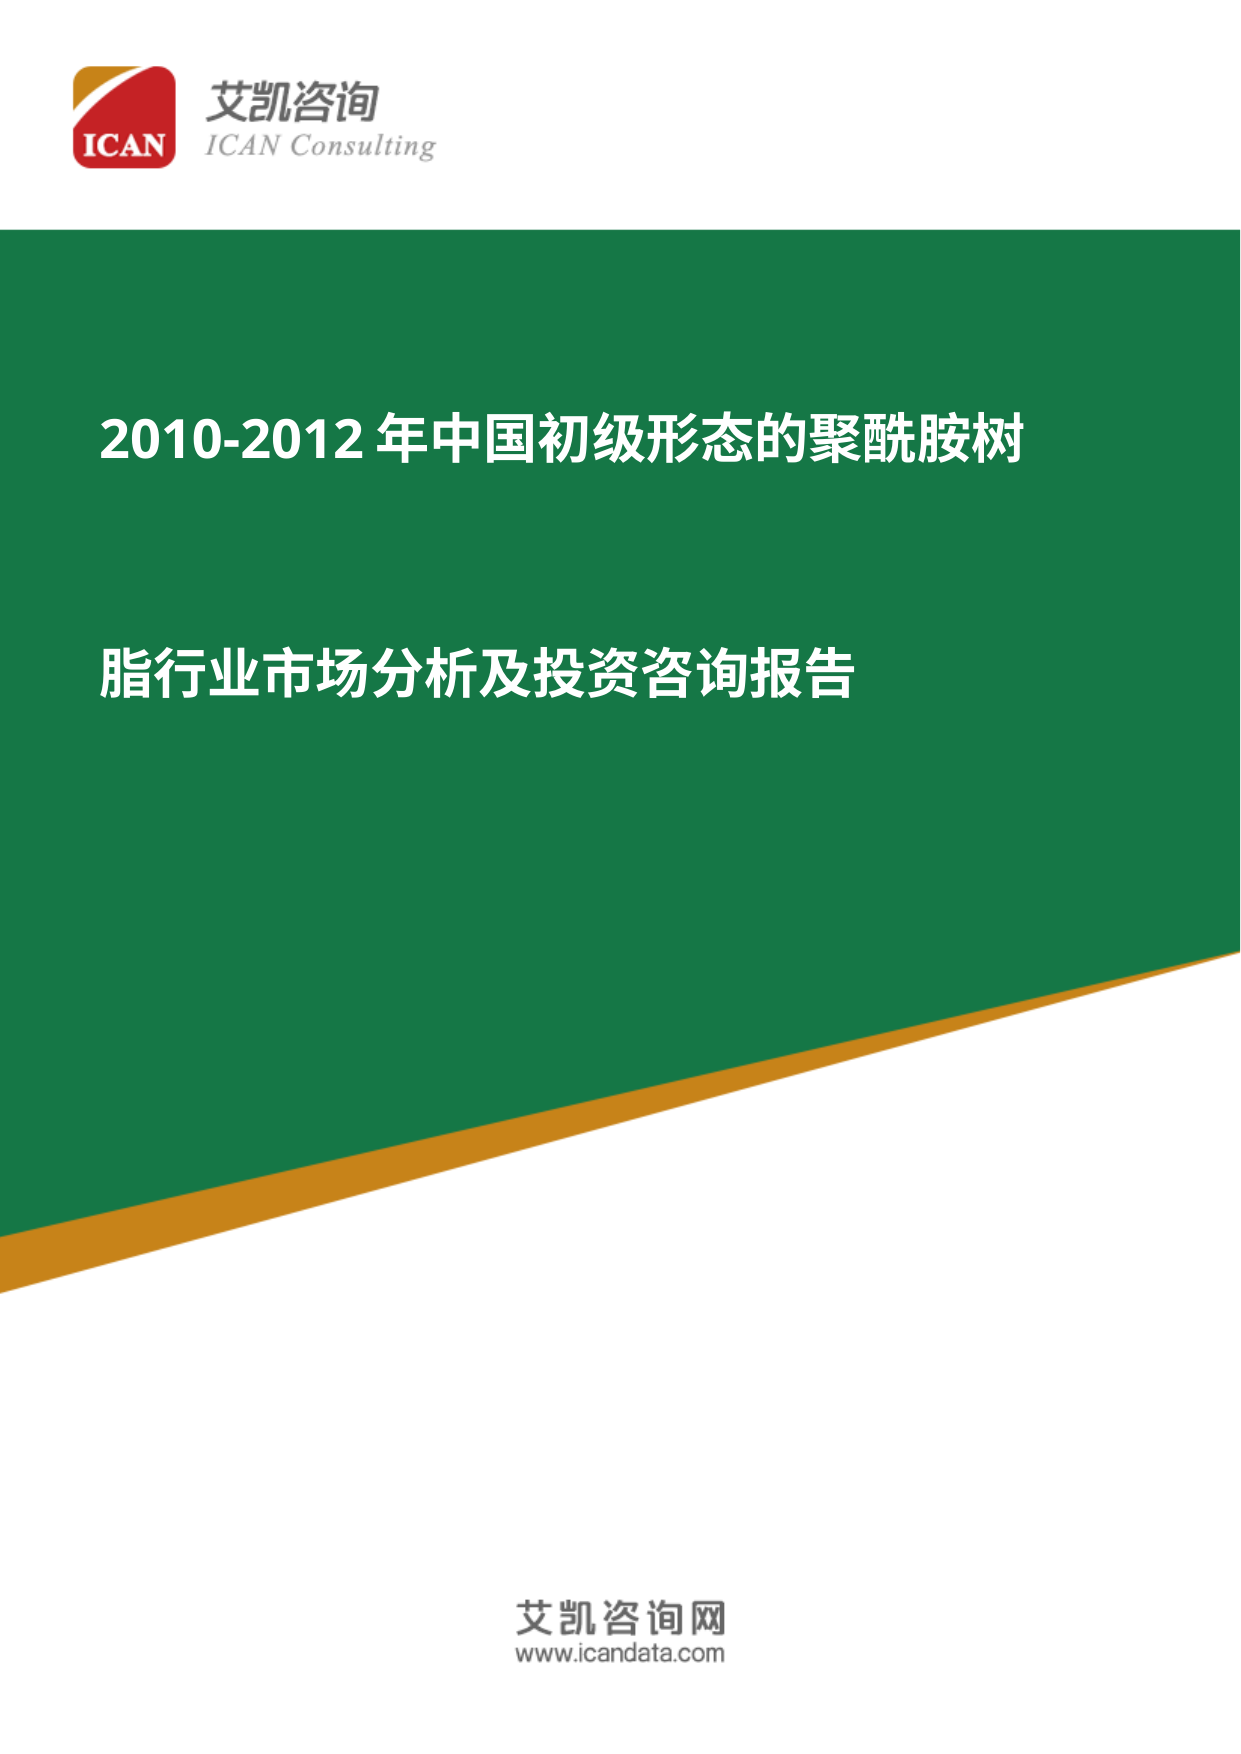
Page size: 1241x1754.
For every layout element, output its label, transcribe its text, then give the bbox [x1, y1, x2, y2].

picture [0, 5, 1241, 1754]
subtitle 2010-2012年中国初级形态的聚酰胺树脂行业市场分析及投资咨询报告 [99, 386, 1053, 718]
